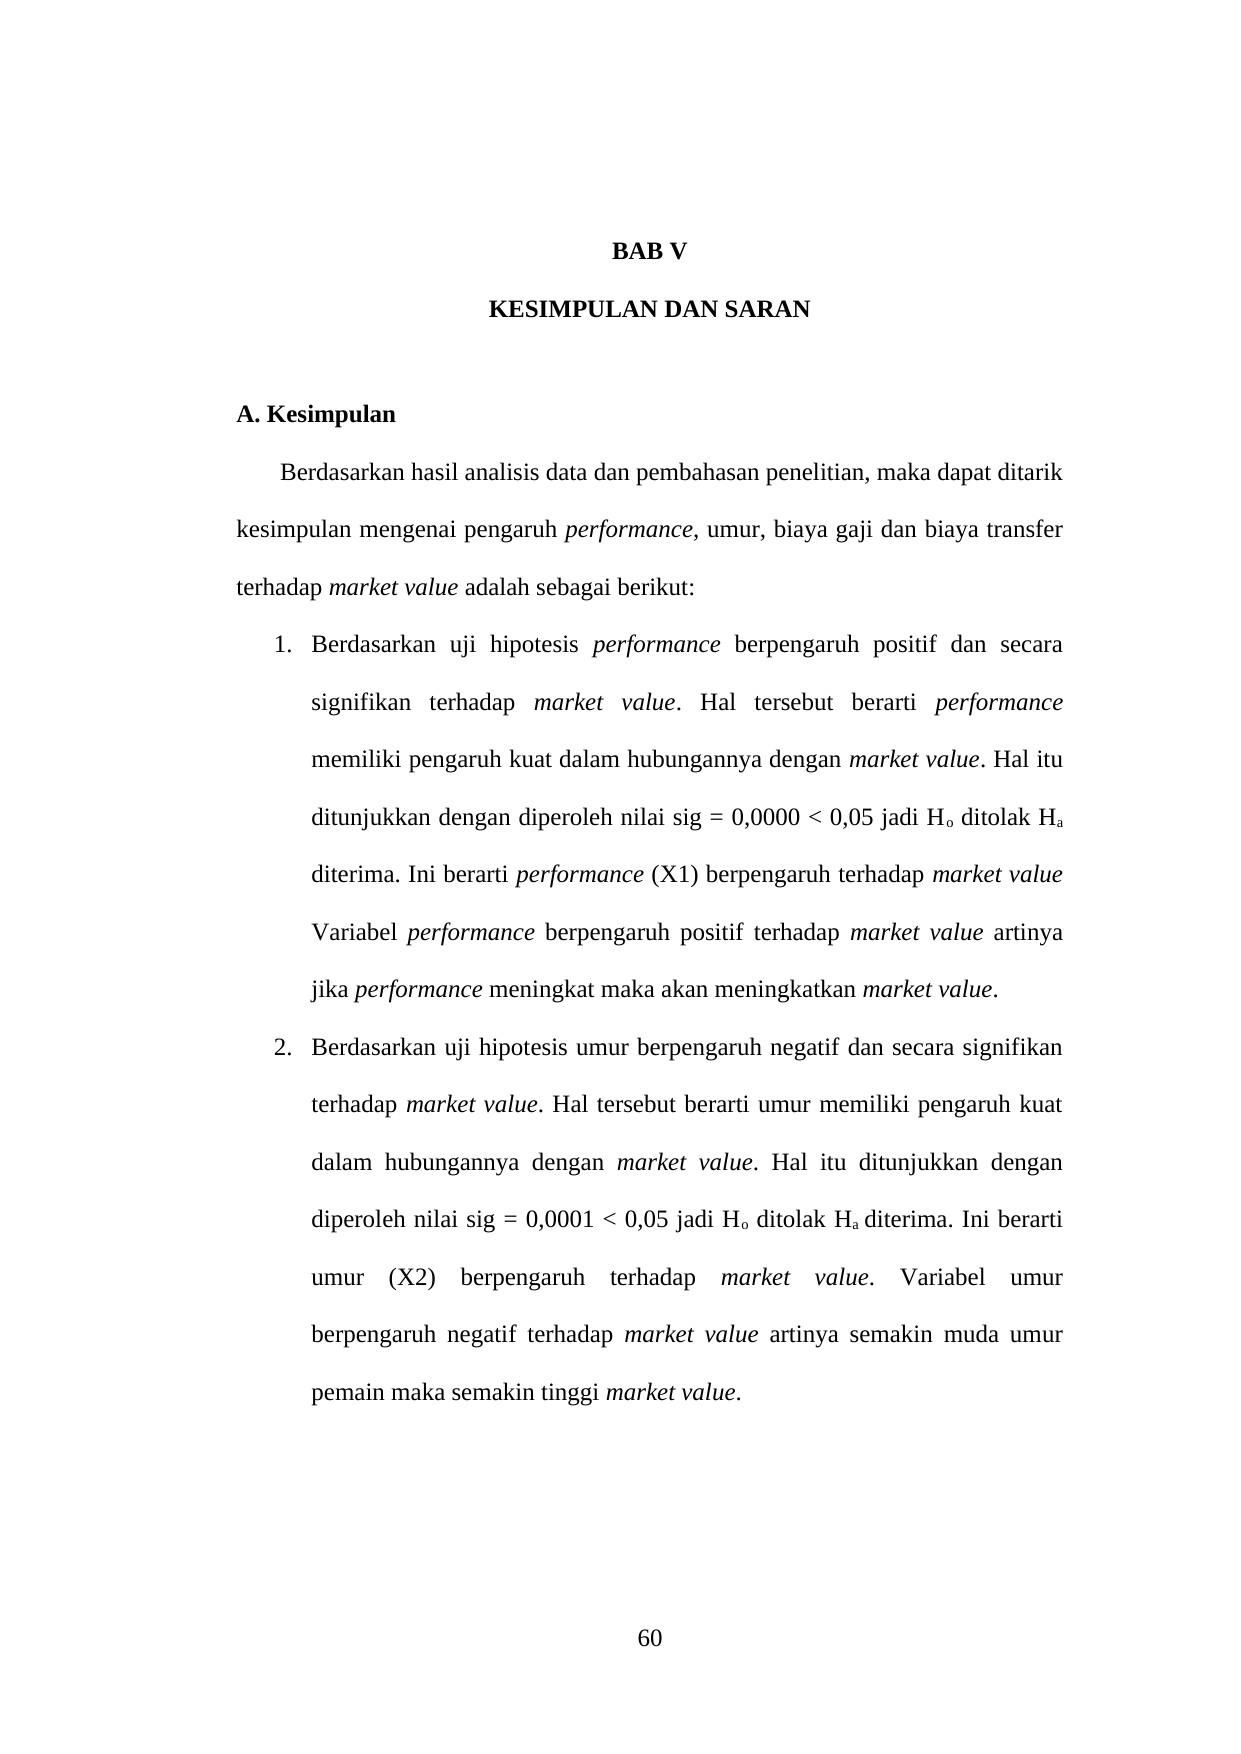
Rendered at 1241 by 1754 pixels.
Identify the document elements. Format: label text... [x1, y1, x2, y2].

list Berdasarkan uji hipotesis performance berpengaruh positif dan secara signifikan terhadap market value. Hal tersebut berarti performance memiliki pengaruh kuat dalam hubungannya dengan market value. Hal itu ditunjukkan dengan diperoleh nilai sig = 0,0000 < 0,05 jadi Ho ditolak Ha diterima. Ini berarti performance (X1) berpengaruh terhadap market value Variabel performance berpengaruh positif terhadap market value artinya jika performance meningkat maka akan meningkatkan market value. [274, 629, 1063, 1003]
text Berdasarkan hasil analisis data dan pembahasan penelitian, maka dapat ditarik kesimpulan mengenai pengaruh performance, umur, biaya gaji dan biaya transfer terhadap market value adalah sebagai berikut: [236, 457, 1063, 600]
text BAB V [236, 236, 1063, 265]
text A. Kesimpulan [236, 399, 1063, 428]
list Berdasarkan uji hipotesis umur berpengaruh negatif dan secara signifikan terhadap market value. Hal tersebut berarti umur memiliki pengaruh kuat dalam hubungannya dengan market value. Hal itu ditunjukkan dengan diperoleh nilai sig = 0,0001 < 0,05 jadi Ho ditolak Ha diterima. Ini berarti umur (X2) berpengaruh terhadap market value. Variabel umur berpengaruh negatif terhadap market value artinya semakin muda umur pemain maka semakin tinggi market value. [274, 1032, 1063, 1405]
text KESIMPULAN DAN SARAN [236, 294, 1063, 322]
